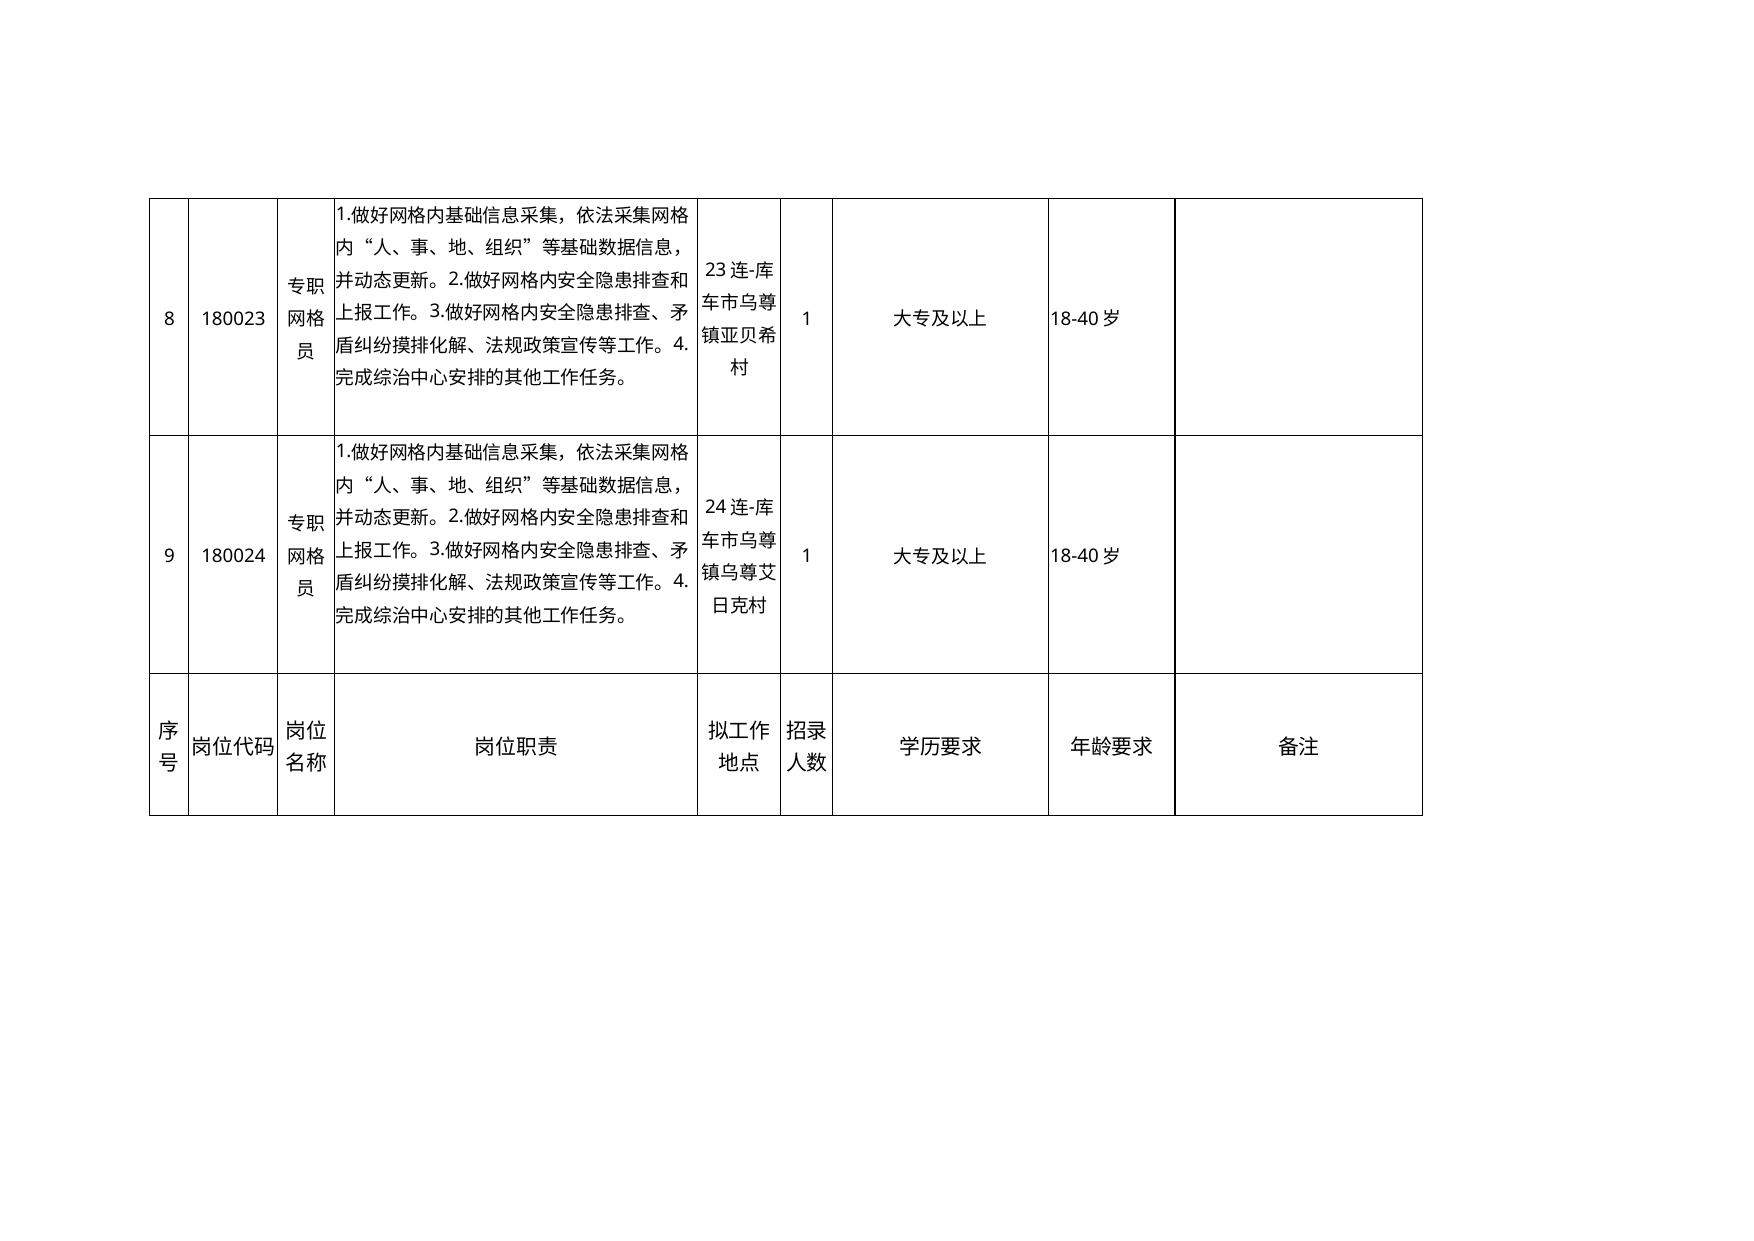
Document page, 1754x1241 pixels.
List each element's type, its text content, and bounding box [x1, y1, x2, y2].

table_cell 大专及以上 [833, 436, 1048, 673]
table_cell 年龄要求 [1049, 674, 1174, 815]
table_cell 23连-库车市乌尊镇亚贝希村 [698, 199, 780, 435]
table_cell 24连-库车市乌尊镇乌尊艾日克村 [698, 436, 780, 673]
table_cell [1176, 199, 1422, 435]
table_cell [1176, 436, 1422, 673]
table_cell 专职网格员 [278, 436, 334, 673]
table_cell 大专及以上 [833, 199, 1048, 435]
table_cell 1.做好网格内基础信息采集，依法采集网格内“人、事、地、组织”等基础数据信息，并动态更新。2.做好网格内安全隐患排查和上报工作。3.做好网格内安全隐患排查、矛盾纠纷摸排化解、法规政策宣传等工作。4.完成综治中心安排的其他工作任务。 [335, 199, 697, 435]
table_cell 学历要求 [833, 674, 1048, 815]
table_cell 岗位代码 [189, 674, 277, 815]
table_cell 180024 [189, 436, 277, 673]
table_cell 1 [781, 199, 832, 435]
table_cell 18-40岁 [1049, 436, 1174, 673]
table_cell 序号 [150, 674, 188, 815]
table_cell 岗位名称 [278, 674, 334, 815]
table_cell 专职网格员 [278, 199, 334, 435]
table_cell 备注 [1176, 674, 1422, 815]
table_cell 岗位职责 [335, 674, 697, 815]
table_cell 180023 [189, 199, 277, 435]
table_cell 8 [150, 199, 188, 435]
table_cell 9 [150, 436, 188, 673]
table_cell 18-40岁 [1049, 199, 1174, 435]
table_cell 1 [781, 436, 832, 673]
table_cell 招录人数 [781, 674, 832, 815]
table_cell 1.做好网格内基础信息采集，依法采集网格内“人、事、地、组织”等基础数据信息，并动态更新。2.做好网格内安全隐患排查和上报工作。3.做好网格内安全隐患排查、矛盾纠纷摸排化解、法规政策宣传等工作。4.完成综治中心安排的其他工作任务。 [335, 436, 697, 673]
table_cell 拟工作地点 [698, 674, 780, 815]
